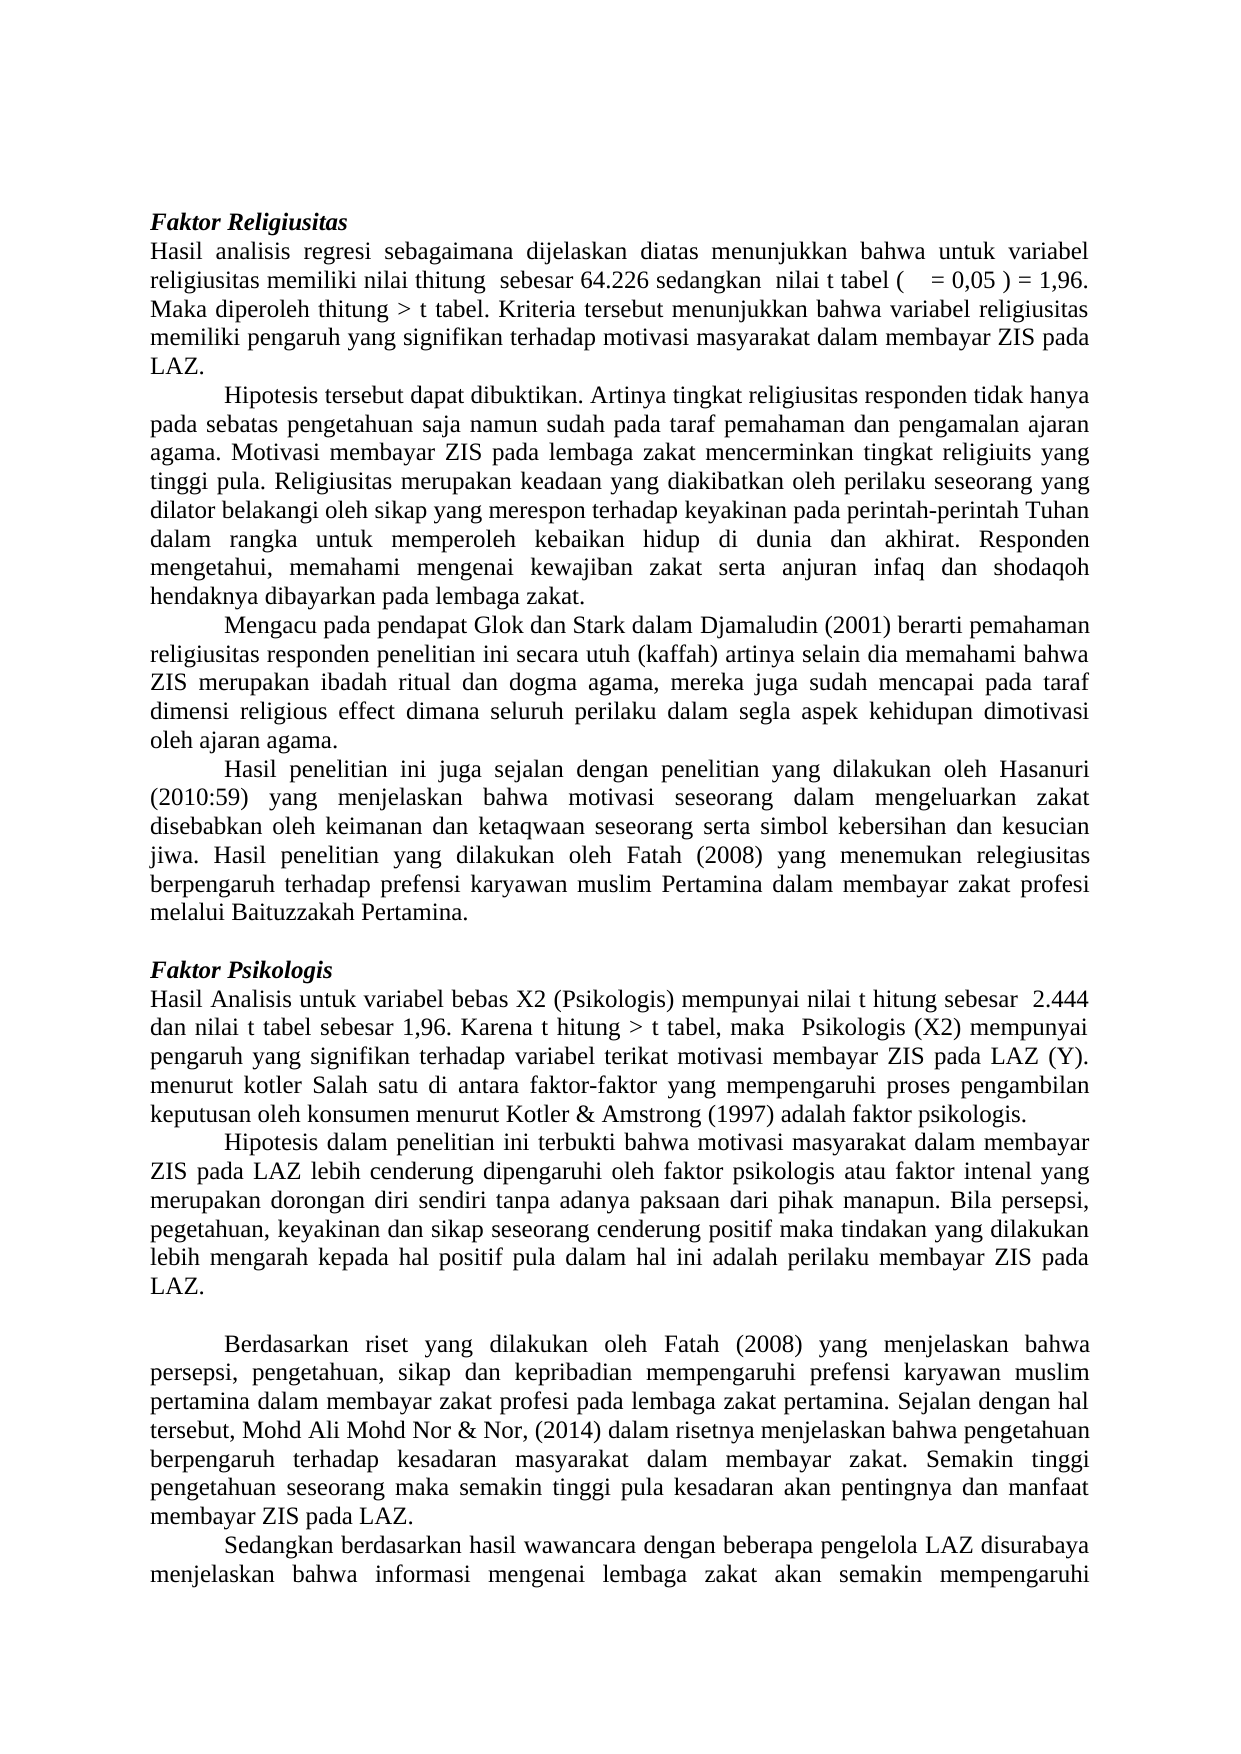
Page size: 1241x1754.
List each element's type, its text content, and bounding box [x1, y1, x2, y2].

text Faktor Psikologis [150, 955, 1090, 984]
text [150, 1530, 1090, 1587]
text Hasil analisis regresi sebagaimana dijelaskan diatas menunjukkan bahwa untuk variabel religiusitas memiliki nilai thitung sebesar 64.226 sedangkan nilai t tabel ( = 0,05 ) = 1,96. Maka diperoleh thitung > t tabel. Kriteria tersebut menunjukkan bahwa variabel religiusitas memiliki pengaruh yang signifikan terhadap motivasi masyarakat dalam membayar ZIS pada LAZ. [150, 236, 1090, 380]
text Mengacu pada pendapat Glok dan Stark dalam Djamaludin (2001) berarti pemahaman religiusitas responden penelitian ini secara utuh (kaffah) artinya selain dia memahami bahwa ZIS merupakan ibadah ritual dan dogma agama, mereka juga sudah mencapai pada taraf dimensi religious effect dimana seluruh perilaku dalam segla aspek kehidupan dimotivasi oleh ajaran agama. [150, 610, 1090, 754]
text Hipotesis tersebut dapat dibuktikan. Artinya tingkat religiusitas responden tidak hanya pada sebatas pengetahuan saja namun sudah pada taraf pemahaman dan pengamalan ajaran agama. Motivasi membayar ZIS pada lembaga zakat mencerminkan tingkat religiuits yang tinggi pula. Religiusitas merupakan keadaan yang diakibatkan oleh perilaku seseorang yang dilator belakangi oleh sikap yang merespon terhadap keyakinan pada perintah-perintah Tuhan dalam rangka untuk memperoleh kebaikan hidup di dunia dan akhirat. Responden mengetahui, memahami mengenai kewajiban zakat serta anjuran infaq dan shodaqoh hendaknya dibayarkan pada lembaga zakat. [150, 380, 1090, 610]
text Berdasarkan riset yang dilakukan oleh Fatah (2008) yang menjelaskan bahwa persepsi, pengetahuan, sikap dan kepribadian mempengaruhi prefensi karyawan muslim pertamina dalam membayar zakat profesi pada lembaga zakat pertamina. Sejalan dengan hal tersebut, Mohd Ali Mohd Nor & Nor, (2014) dalam risetnya menjelaskan bahwa pengetahuan berpengaruh terhadap kesadaran masyarakat dalam membayar zakat. Semakin tinggi pengetahuan seseorang maka semakin tinggi pula kesadaran akan pentingnya dan manfaat membayar ZIS pada LAZ. [150, 1329, 1090, 1530]
text Faktor Religiusitas [150, 207, 1090, 236]
text Hasil penelitian ini juga sejalan dengan penelitian yang dilakukan oleh Hasanuri (2010:59) yang menjelaskan bahwa motivasi seseorang dalam mengeluarkan zakat disebabkan oleh keimanan dan ketaqwaan seseorang serta simbol kebersihan dan kesucian jiwa. Hasil penelitian yang dilakukan oleh Fatah (2008) yang menemukan relegiusitas berpengaruh terhadap prefensi karyawan muslim Pertamina dalam membayar zakat profesi melalui Baituzzakah Pertamina. [150, 754, 1090, 926]
text Hasil Analisis untuk variabel bebas X2 (Psikologis) mempunyai nilai t hitung sebesar 2.444 dan nilai t tabel sebesar 1,96. Karena t hitung > t tabel, maka Psikologis (X2) mempunyai pengaruh yang signifikan terhadap variabel terikat motivasi membayar ZIS pada LAZ (Y). menurut kotler Salah satu di antara faktor-faktor yang mempengaruhi proses pengambilan keputusan oleh konsumen menurut Kotler & Amstrong (1997) adalah faktor psikologis. [150, 984, 1090, 1127]
text Hipotesis dalam penelitian ini terbukti bahwa motivasi masyarakat dalam membayar ZIS pada LAZ lebih cenderung dipengaruhi oleh faktor psikologis atau faktor intenal yang merupakan dorongan diri sendiri tanpa adanya paksaan dari pihak manapun. Bila persepsi, pegetahuan, keyakinan dan sikap seseorang cenderung positif maka tindakan yang dilakukan lebih mengarah kepada hal positif pula dalam hal ini adalah perilaku membayar ZIS pada LAZ. [150, 1127, 1090, 1300]
